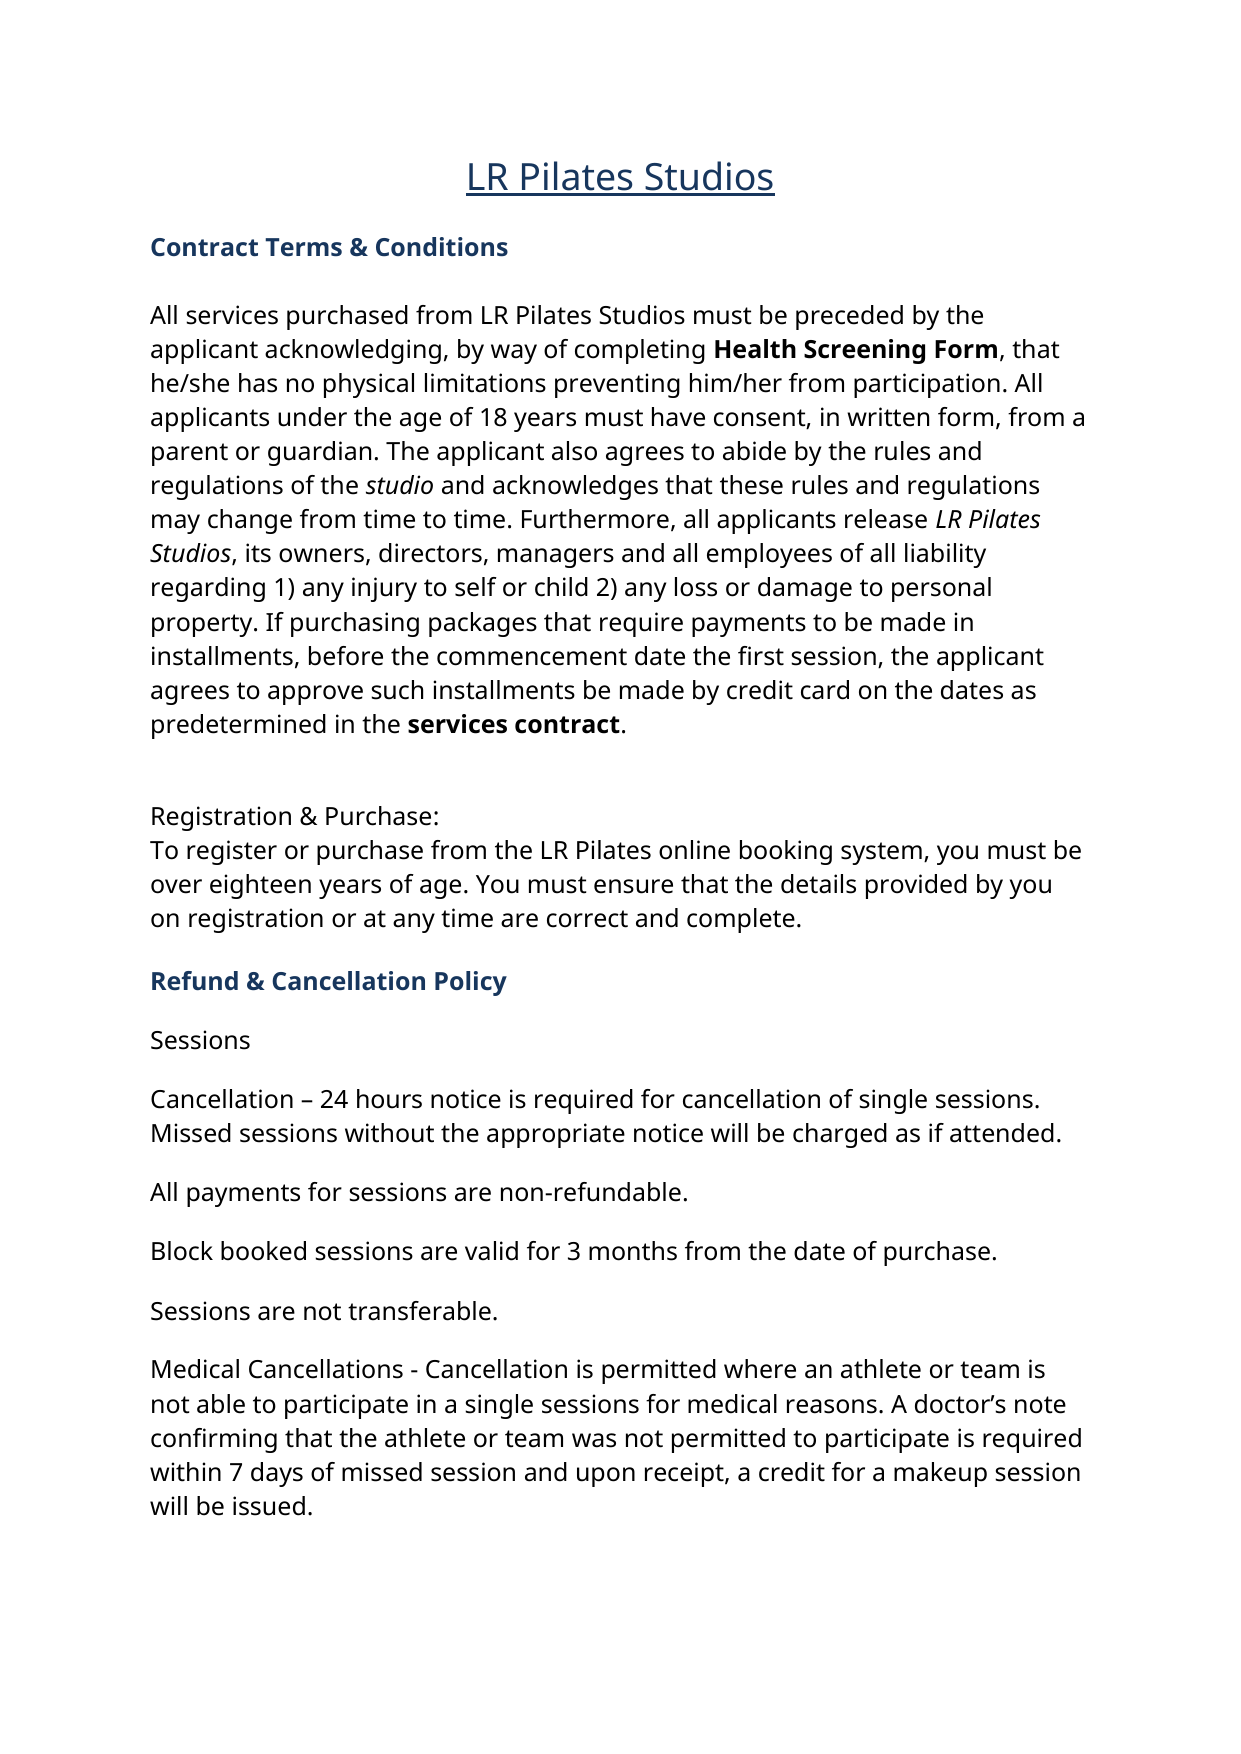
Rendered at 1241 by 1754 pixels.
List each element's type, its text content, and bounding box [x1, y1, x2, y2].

text Block booked sessions are valid for 3 months from the date of purchase. [150, 1234, 1090, 1268]
text All services purchased from LR Pilates Studios must be preceded by the applicant acknowledging, by way of completing Health Screening Form, that he/she has no physical limitations preventing him/her from participation. All applicants under the age of 18 years must have consent, in written form, from a parent or guardian. The applicant also agrees to abide by the rules and regulations of the studio and acknowledges that these rules and regulations may change from time to time. Furthermore, all applicants release LR Pilates Studios, its owners, directors, managers and all employees of all liability regarding 1) any injury to self or child 2) any loss or damage to personal property. If purchasing packages that require payments to be made in installments, before the commencement date the first session, the applicant agrees to approve such installments be made by credit card on the dates as predetermined in the services contract. [150, 263, 1090, 740]
text Medical Cancellations - Cancellation is permitted where an athlete or team is not able to participate in a single sessions for medical reasons. A doctor’s note confirming that the athlete or team was not permitted to participate is required within 7 days of missed session and upon receipt, a credit for a makeup session will be issued. [150, 1352, 1090, 1522]
text Cancellation – 24 hours notice is required for cancellation of single sessions. Missed sessions without the appropriate notice will be charged as if attended. [150, 1082, 1090, 1150]
text Registration & Purchase: To register or purchase from the LR Pilates online booking system, you must be over eighteen years of age. You must ensure that the details provided by you on registration or at any time are correct and complete. [150, 798, 1090, 934]
text Refund & Cancellation Policy [150, 964, 1090, 998]
text Contract Terms & Conditions [150, 229, 1090, 263]
text LR Pilates Studios [150, 150, 1090, 201]
text All payments for sessions are non-refundable. [150, 1175, 1090, 1209]
text Sessions [150, 1023, 1090, 1057]
text Sessions are not transferable. [150, 1293, 1090, 1327]
